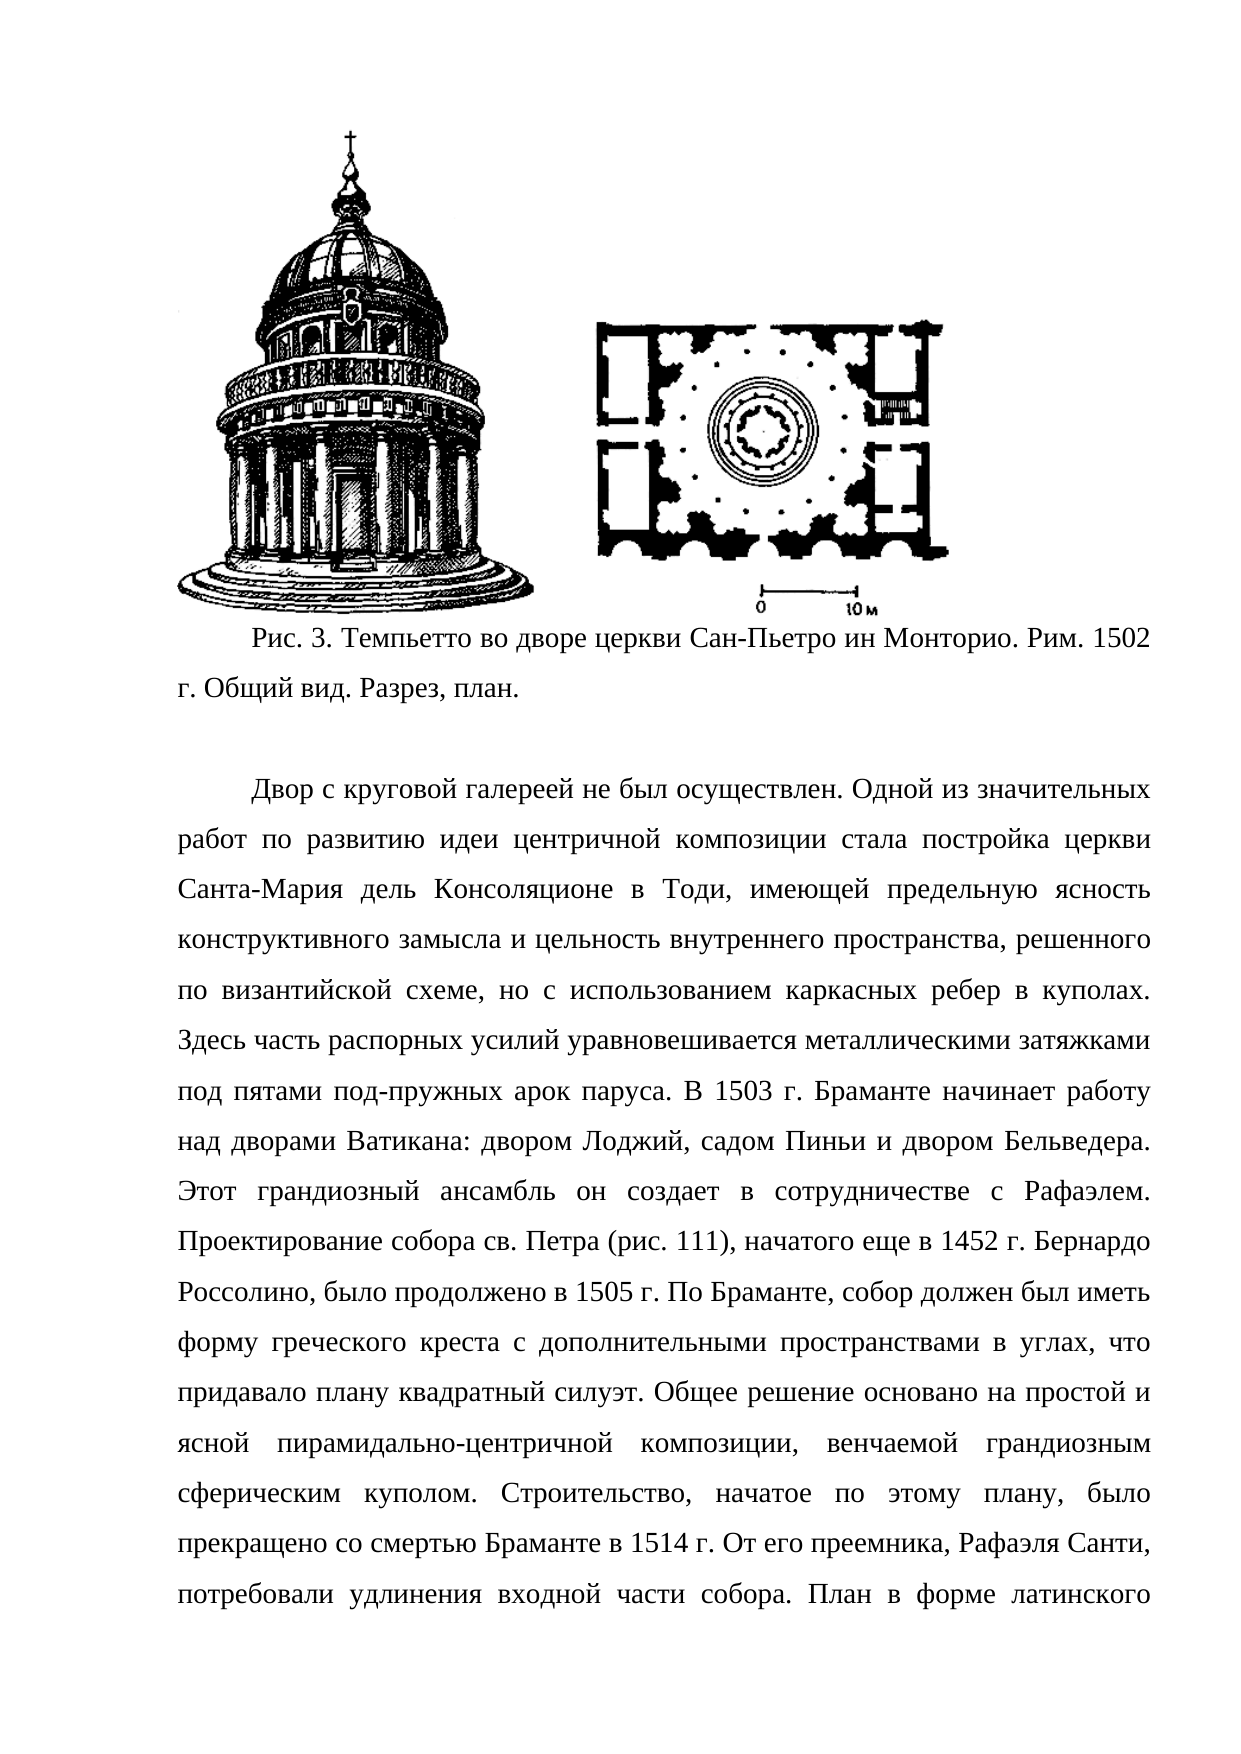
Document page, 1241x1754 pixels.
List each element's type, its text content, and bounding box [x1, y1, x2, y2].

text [177, 771, 1152, 1609]
text Рис. 3. Темпьетто во дворе церкви Сан-Пьетро ин Монторио. Рим. . Общий вид. Разрез, план. [177, 620, 1152, 704]
picture [177, 118, 950, 620]
